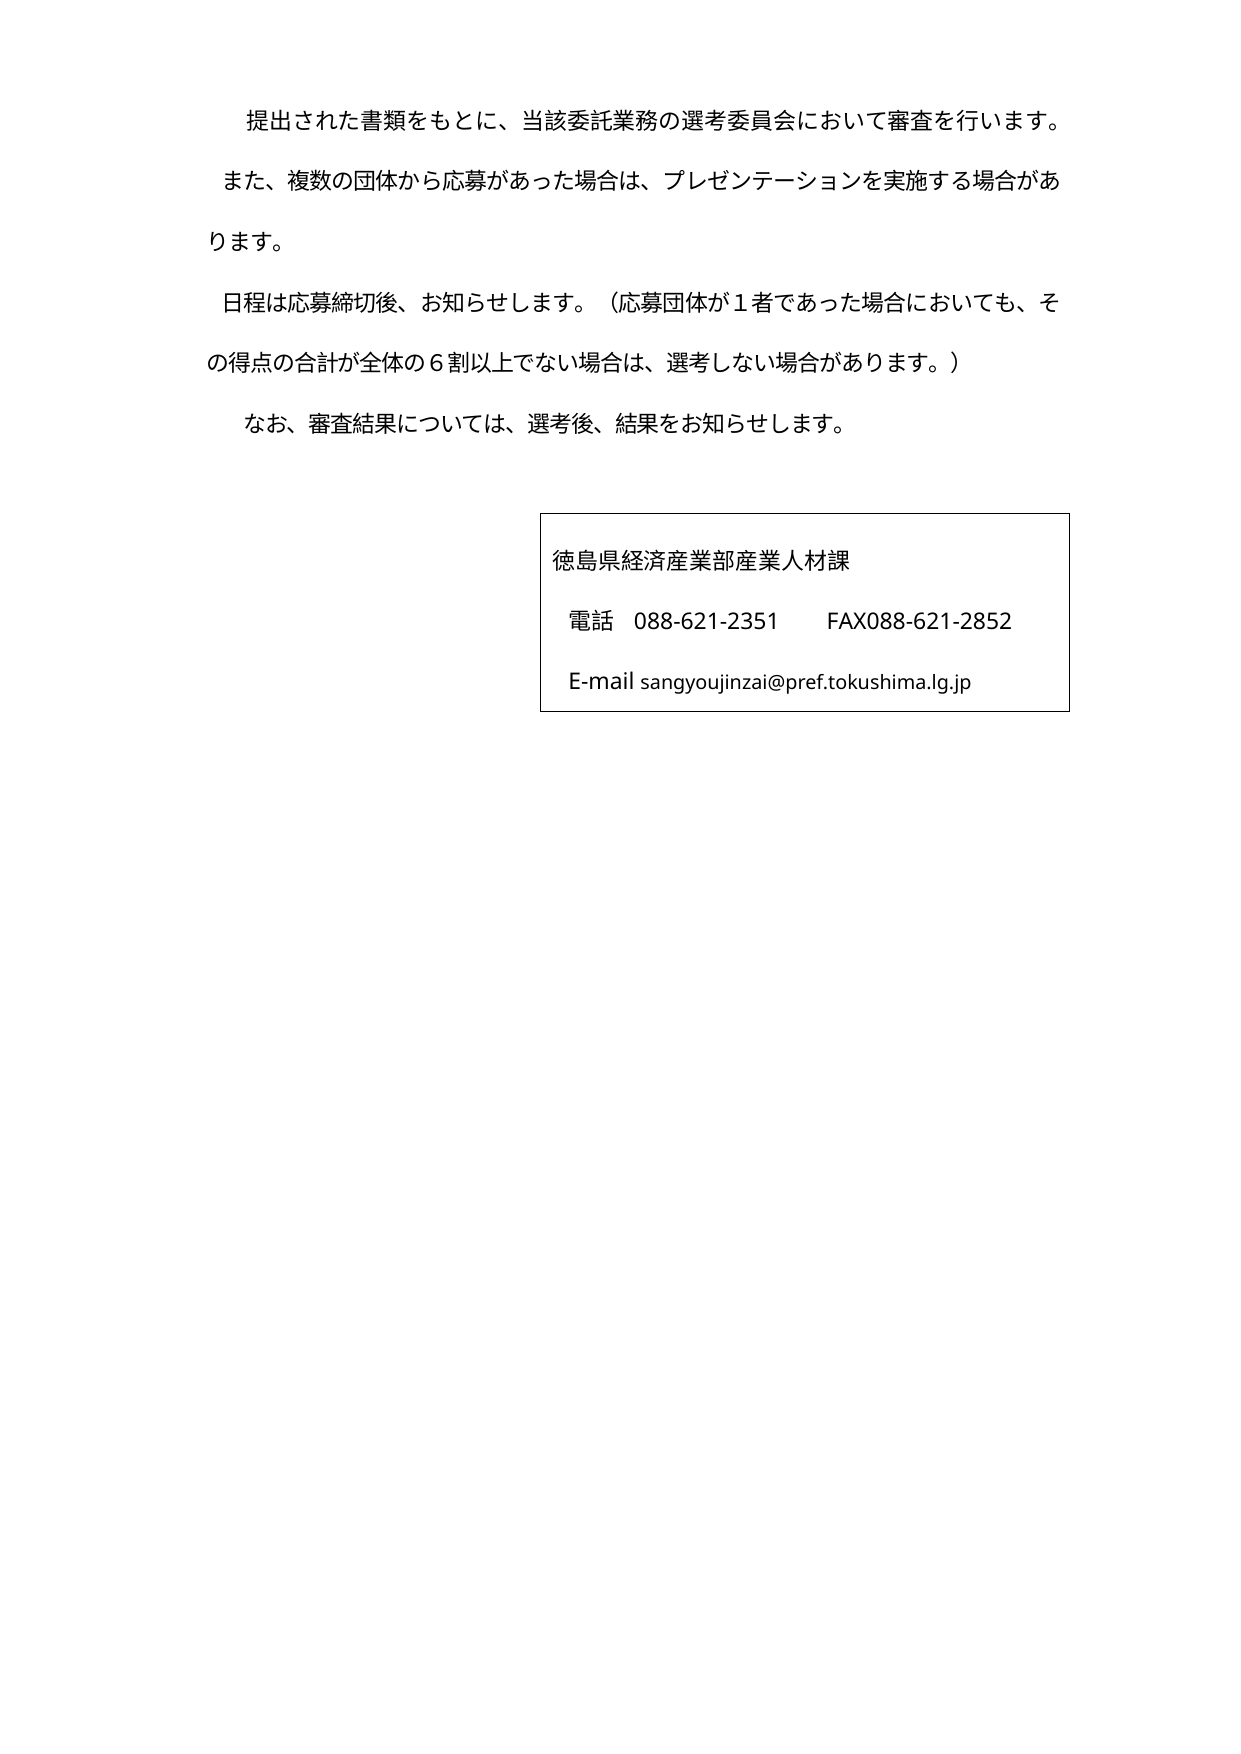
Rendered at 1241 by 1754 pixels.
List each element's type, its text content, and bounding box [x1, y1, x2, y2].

text 提出された書類をもとに、当該委託業務の選考委員会において審査を行います。 [177, 89, 1063, 149]
text なお、審査結果については、選考後、結果をお知らせします。 [177, 392, 1063, 453]
table_header 徳島県経済産業部産業人材課 電話 088-621-2351 FAX088-621-2852 E-mail sangyoujinzai@pref.tokushima.lg.jp [541, 514, 1069, 711]
text また、複数の団体から応募があった場合は、プレゼンテーションを実施する場合があります。 [206, 149, 1063, 271]
text 日程は応募締切後、お知らせします。（応募団体が１者であった場合においても、その得点の合計が全体の６割以上でない場合は、選考しない場合があります。） [206, 271, 1063, 392]
